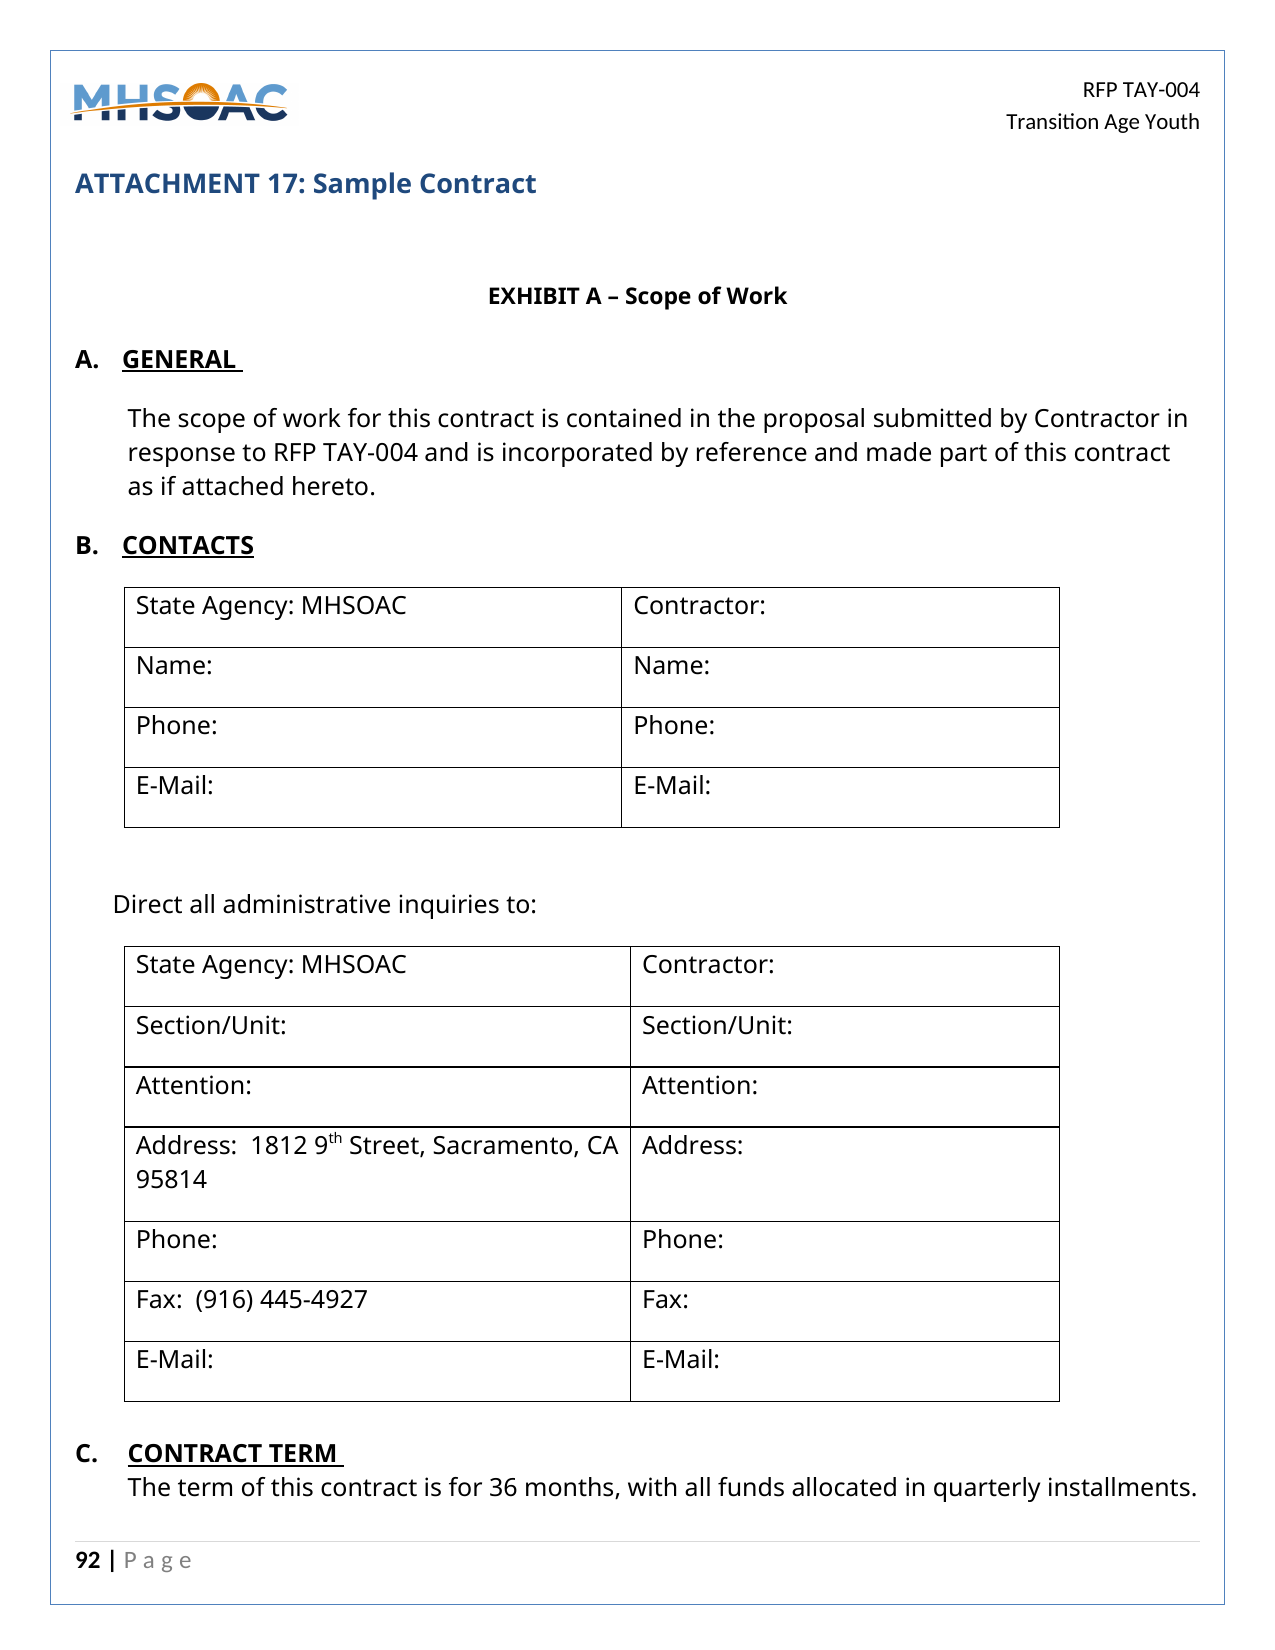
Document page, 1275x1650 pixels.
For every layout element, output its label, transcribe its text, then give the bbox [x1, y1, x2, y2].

table_cell Phone: [622, 708, 1059, 767]
table_header State Agency: MHSOAC [125, 588, 621, 647]
table_cell Name: [622, 648, 1059, 707]
table_cell Attention: [631, 1068, 1059, 1126]
list GENERAL [75, 341, 1200, 375]
text EXHIBIT A – Scope of Work [75, 280, 1200, 312]
table_cell Address: 1812 9th Street, Sacramento, CA 95814 [125, 1128, 630, 1221]
list CONTRACT TERM [75, 1436, 1200, 1470]
subtitle ATTACHMENT 17: Sample Contract [75, 164, 1200, 201]
table_cell Attention: [125, 1068, 630, 1126]
text The scope of work for this contract is contained in the proposal submitted by Contractor in response to RFP TAY-004 and is incorporated by reference and made part of this contract as if attached hereto. [127, 400, 1200, 502]
table_cell E-Mail: [622, 768, 1059, 827]
table_cell Section/Unit: [125, 1007, 630, 1066]
table_cell E-Mail: [631, 1342, 1059, 1401]
table_cell Phone: [125, 708, 621, 767]
list The term of this contract is for 36 months, with all funds allocated in quarterly installments. [127, 1470, 1200, 1504]
list CONTACTS [75, 527, 1200, 562]
table_cell Fax: (916) 445-4927 [125, 1282, 630, 1341]
table_cell Address: [631, 1128, 1059, 1221]
table_cell Phone: [631, 1222, 1059, 1281]
text Direct all administrative inquiries to: [112, 887, 1200, 921]
table_cell Fax: [631, 1282, 1059, 1341]
table_header Contractor: [622, 588, 1059, 647]
table_header Contractor: [631, 947, 1059, 1006]
table_header State Agency: MHSOAC [125, 947, 630, 1006]
table_cell E-Mail: [125, 768, 621, 827]
table_cell Section/Unit: [631, 1007, 1059, 1066]
table_cell E-Mail: [125, 1342, 630, 1401]
table_cell Phone: [125, 1222, 630, 1281]
table_cell Name: [125, 648, 621, 707]
picture [60, 83, 299, 126]
